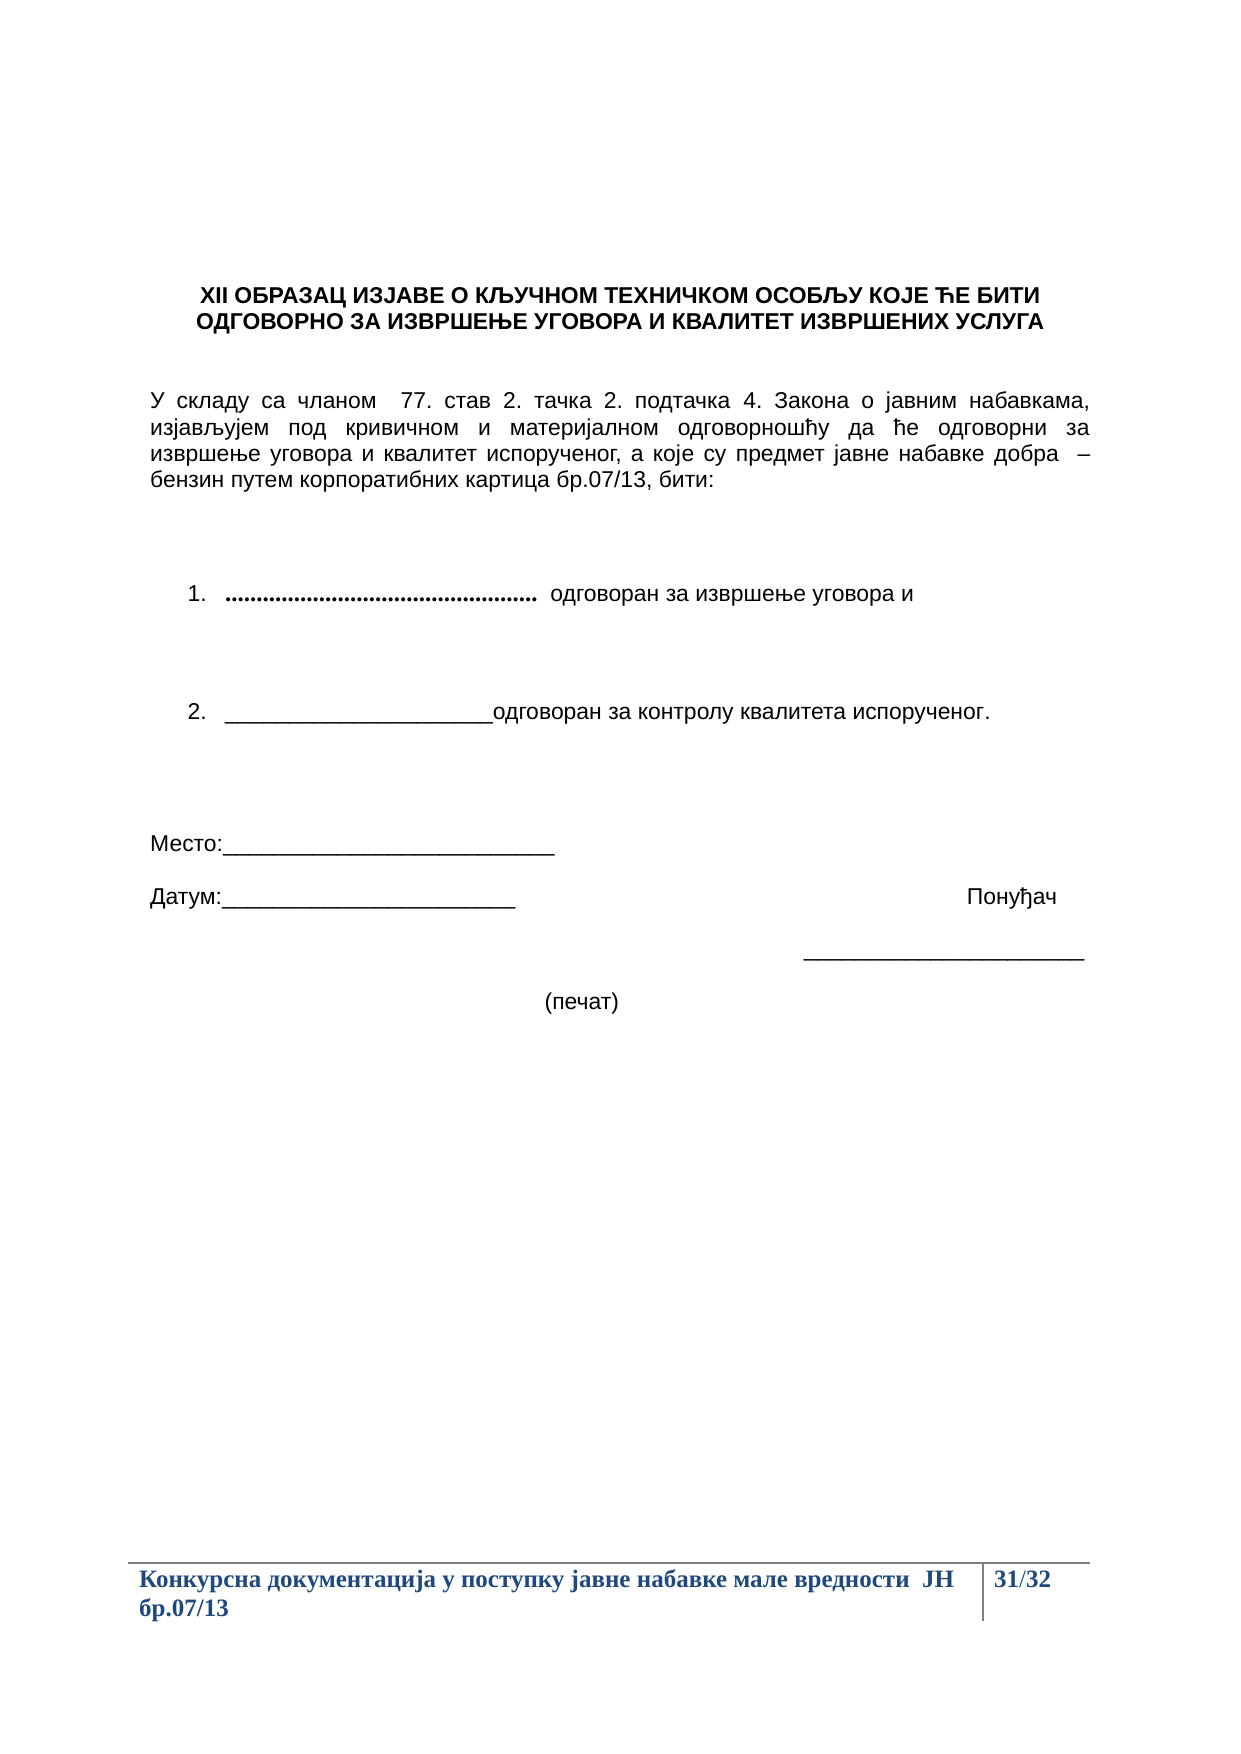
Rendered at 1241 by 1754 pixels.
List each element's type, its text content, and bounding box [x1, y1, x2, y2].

text Датум:_______________________ Понуђач [150, 883, 1090, 909]
list _____________________одговоран за контролу квалитета испорученог. [187, 698, 1090, 724]
list .................................................. одговоран за извршење уговора и [187, 578, 1090, 607]
text Место:__________________________ [150, 830, 1090, 856]
text У складу са чланом 77. став 2. тачка 2. подтачка 4. Закона о јавним набавкама, изјављујем под кривичном и материјалном одговорношћу да ће одговорни за извршење уговора и квалитет испорученог, а којe су предмет јавне набавке добра – бензин путем корпоратибних картица бр.07/13, бити: [150, 387, 1090, 493]
text (печат) [150, 988, 1090, 1014]
text XII ОБРАЗАЦ ИЗЈАВЕ О КЉУЧНОМ ТЕХНИЧКОМ ОСОБЉУ КОЈЕ ЋЕ БИТИ ОДГОВОРНО ЗА ИЗВРШЕЊЕ УГОВОРА И КВАЛИТЕТ ИЗВРШЕНИХ УСЛУГА [150, 282, 1090, 334]
text ______________________ [740, 935, 1090, 962]
